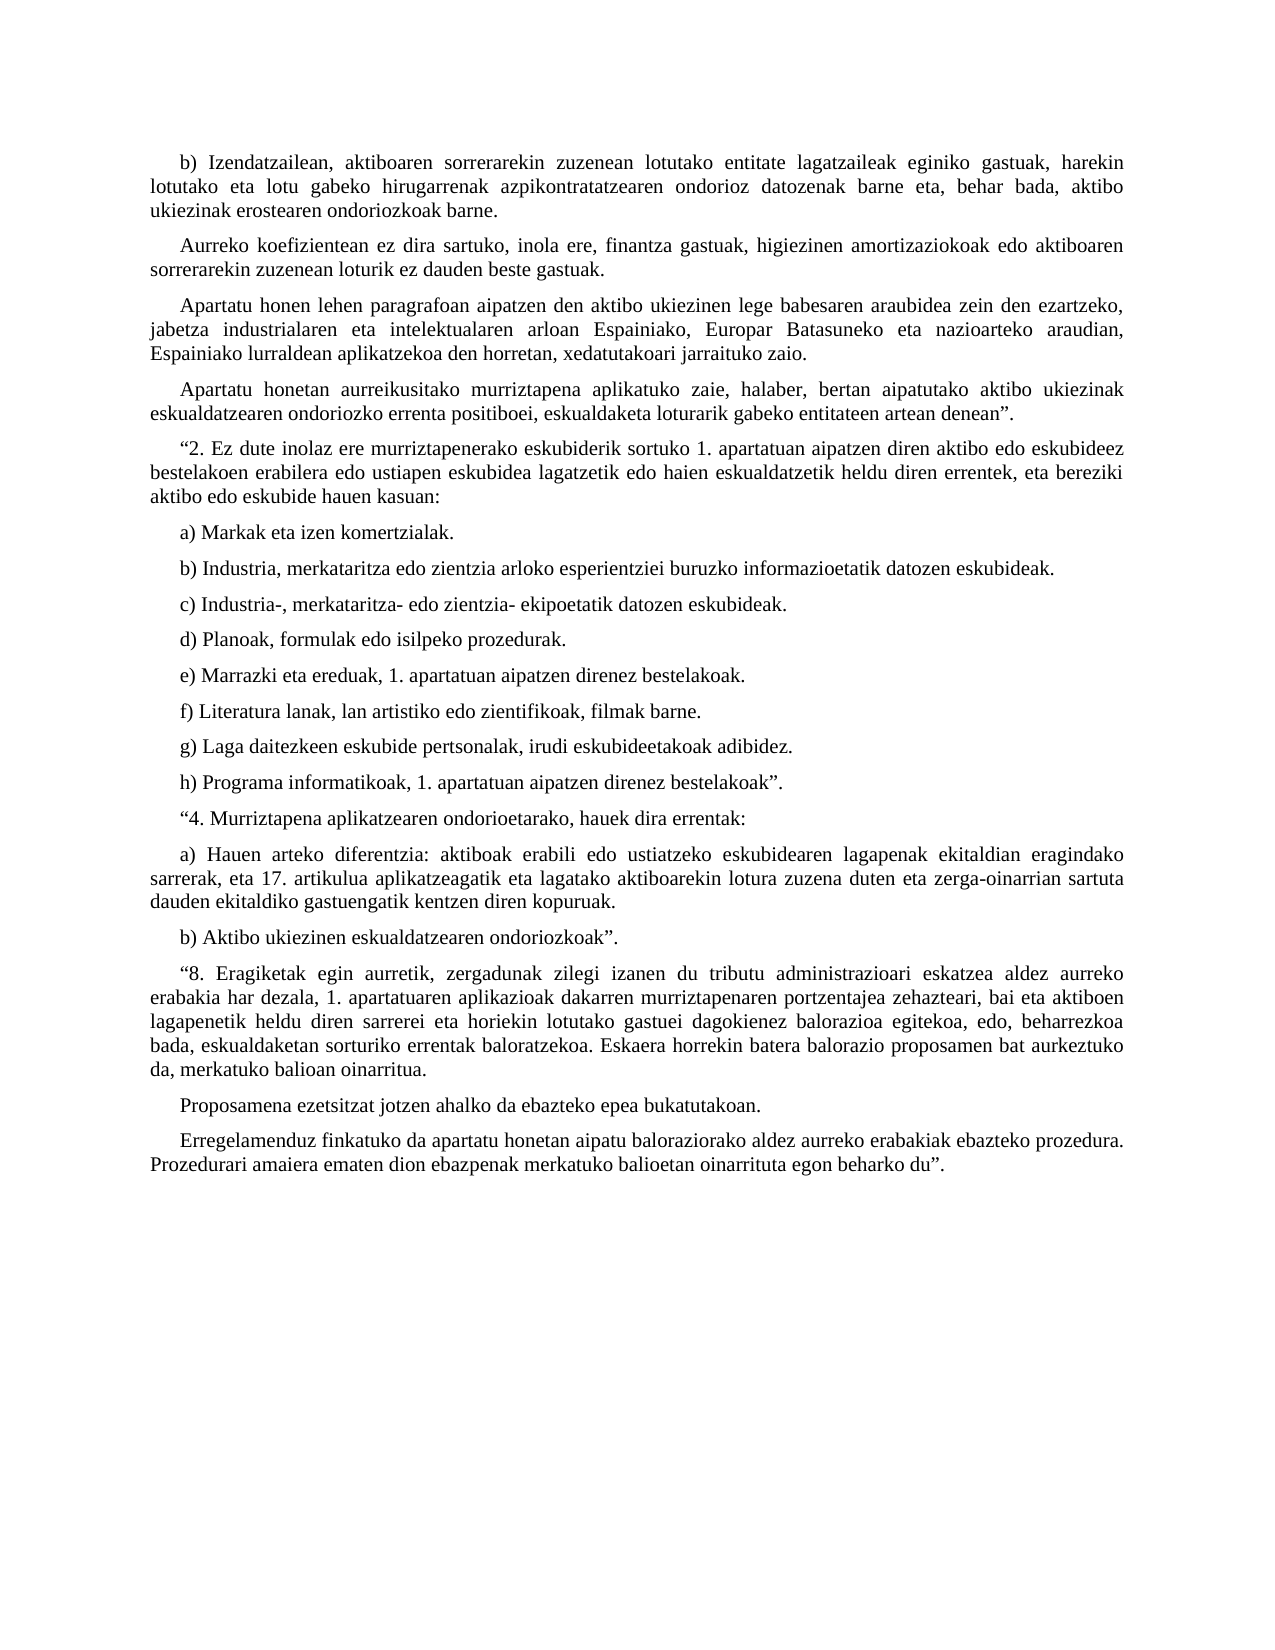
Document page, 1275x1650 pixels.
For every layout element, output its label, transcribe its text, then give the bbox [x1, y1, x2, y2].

text a) Markak eta izen komertzialak. [150, 520, 1125, 544]
text a) Hauen arteko diferentzia: aktiboak erabili edo ustiatzeko eskubidearen lagapenak ekitaldian eragindako sarrerak, eta 17. artikulua aplikatzeagatik eta lagatako aktiboarekin lotura zuzena duten eta zerga-oinarrian sartuta dauden ekitaldiko gastuengatik kentzen diren kopuruak. [150, 842, 1125, 914]
text f) Literatura lanak, lan artistiko edo zientifikoak, filmak barne. [150, 699, 1125, 723]
text “4. Murriztapena aplikatzearen ondorioetarako, hauek dira errentak: [150, 806, 1125, 830]
text Apartatu honen lehen paragrafoan aipatzen den aktibo ukiezinen lege babesaren araubidea zein den ezartzeko, jabetza industrialaren eta intelektualaren arloan Espainiako, Europar Batasuneko eta nazioarteko araudian, Espainiako lurraldean aplikatzekoa den horretan, xedatutakoari jarraituko zaio. [150, 293, 1125, 365]
text Apartatu honetan aurreikusitako murriztapena aplikatuko zaie, halaber, bertan aipatutako aktibo ukiezinak eskualdatzearen ondoriozko errenta positiboei, eskualdaketa loturarik gabeko entitateen artean denean”. [150, 377, 1125, 425]
text c) Industria-, merkataritza- edo zientzia- ekipoetatik datozen eskubideak. [150, 592, 1125, 616]
text g) Laga daitezkeen eskubide pertsonalak, irudi eskubideetakoak adibidez. [150, 735, 1125, 759]
text d) Planoak, formulak edo isilpeko prozedurak. [150, 627, 1125, 651]
text “2. Ez dute inolaz ere murriztapenerako eskubiderik sortuko 1. apartatuan aipatzen diren aktibo edo eskubideez bestelakoen erabilera edo ustiapen eskubidea lagatzetik edo haien eskualdatzetik heldu diren errentek, eta bereziki aktibo edo eskubide hauen kasuan: [150, 437, 1125, 508]
text b) Izendatzailean, aktiboaren sorrerarekin zuzenean lotutako entitate lagatzaileak eginiko gastuak, harekin lotutako eta lotu gabeko hirugarrenak azpikontratatzearen ondorioz datozenak barne eta, behar bada, aktibo ukiezinak erostearen ondoriozkoak barne. [150, 150, 1125, 222]
text e) Marrazki eta ereduak, 1. apartatuan aipatzen direnez bestelakoak. [150, 663, 1125, 687]
text Proposamena ezetsitzat jotzen ahalko da ebazteko epea bukatutakoan. [150, 1093, 1125, 1117]
text b) Aktibo ukiezinen eskualdatzearen ondoriozkoak”. [150, 926, 1125, 949]
text Erregelamenduz finkatuko da apartatu honetan aipatu baloraziorako aldez aurreko erabakiak ebazteko prozedura. Prozedurari amaiera ematen dion ebazpenak merkatuko balioetan oinarrituta egon beharko du”. [150, 1128, 1125, 1176]
text “8. Eragiketak egin aurretik, zergadunak zilegi izanen du tributu administrazioari eskatzea aldez aurreko erabakia har dezala, 1. apartatuaren aplikazioak dakarren murriztapenaren portzentajea zehazteari, bai eta aktiboen lagapenetik heldu diren sarrerei eta horiekin lotutako gastuei dagokienez balorazioa egitekoa, edo, beharrezkoa bada, eskualdaketan sorturiko errentak baloratzekoa. Eskaera horrekin batera balorazio proposamen bat aurkeztuko da, merkatuko balioan oinarritua. [150, 961, 1125, 1081]
text b) Industria, merkataritza edo zientzia arloko esperientziei buruzko informazioetatik datozen eskubideak. [150, 556, 1125, 580]
text h) Programa informatikoak, 1. apartatuan aipatzen direnez bestelakoak”. [150, 770, 1125, 794]
text Aurreko koefizientean ez dira sartuko, inola ere, finantza gastuak, higiezinen amortizaziokoak edo aktiboaren sorrerarekin zuzenean loturik ez dauden beste gastuak. [150, 234, 1125, 282]
